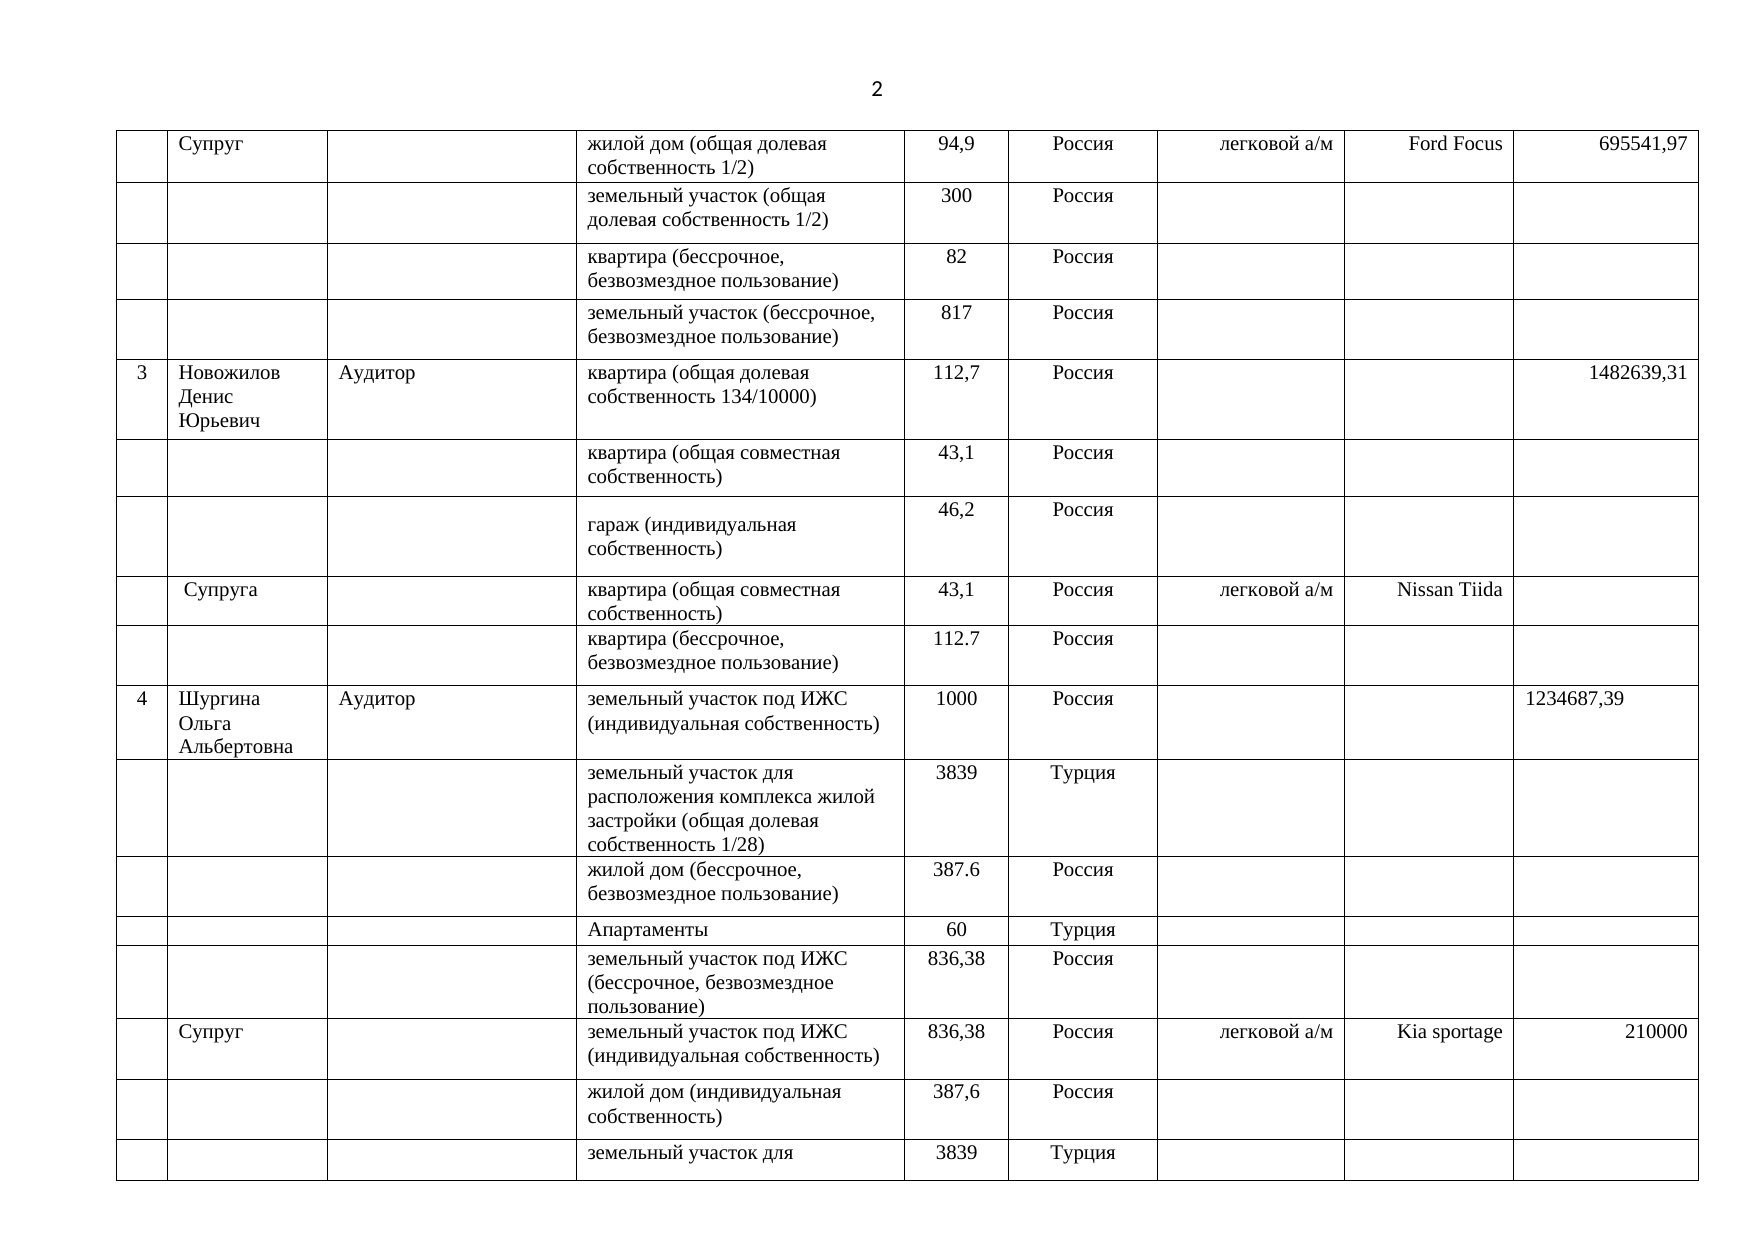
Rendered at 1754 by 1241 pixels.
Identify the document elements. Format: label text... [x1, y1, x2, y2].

table_cell [1158, 857, 1344, 916]
table_cell [168, 1140, 327, 1180]
table_cell [1514, 244, 1698, 298]
table_cell [168, 497, 327, 576]
table_cell Россия [1009, 686, 1157, 758]
table_cell [1345, 760, 1513, 856]
table_cell 43,1 [905, 577, 1008, 625]
table_cell [328, 1080, 576, 1139]
table_cell Россия [1009, 183, 1157, 242]
table_cell [117, 1080, 167, 1139]
table_cell Апартаменты [577, 917, 904, 945]
table_cell [328, 946, 576, 1018]
table_cell [1158, 626, 1344, 685]
table_cell [117, 760, 167, 856]
table_cell [117, 183, 167, 242]
table_cell Турция [1009, 760, 1157, 856]
table_cell [1158, 244, 1344, 298]
table_cell [328, 440, 576, 496]
table_cell квартира (бессрочное, безвозмездное пользование) [577, 244, 904, 298]
table_cell Шургина Ольга Альбертовна [168, 686, 327, 758]
table_cell Россия [1009, 244, 1157, 298]
table_cell [1158, 1140, 1344, 1180]
table_cell 3 [117, 360, 167, 439]
table_cell [1514, 183, 1698, 242]
table_cell земельный участок под ИЖС (бессрочное, безвозмездное пользование) [577, 946, 904, 1018]
table_cell легковой а/м [1158, 577, 1344, 625]
table_cell 387.6 [905, 857, 1008, 916]
table_cell [117, 626, 167, 685]
table_cell [1345, 1140, 1513, 1180]
table_cell 94,9 [905, 131, 1008, 182]
table_cell Ford Focus [1345, 131, 1513, 182]
table_cell [328, 244, 576, 298]
table_cell [328, 1019, 576, 1078]
table_cell [328, 626, 576, 685]
table_cell гараж (индивидуальная собственность) [577, 497, 904, 576]
table_cell 695541,97 [1514, 131, 1698, 182]
table_cell [117, 577, 167, 625]
table_cell Аудитор [328, 686, 576, 758]
table_cell [328, 131, 576, 182]
table_cell Россия [1009, 131, 1157, 182]
table_cell 1482639,31 [1514, 360, 1698, 439]
table_cell [168, 917, 327, 945]
table_cell Россия [1009, 497, 1157, 576]
table_cell [1158, 360, 1344, 439]
table_cell [117, 244, 167, 298]
table_cell [1158, 440, 1344, 496]
table_cell 3839 [905, 760, 1008, 856]
table_cell [1158, 497, 1344, 576]
table_cell 82 [905, 244, 1008, 298]
table_cell Nissan Tiida [1345, 577, 1513, 625]
table_cell [117, 440, 167, 496]
table_cell [1345, 183, 1513, 242]
table_cell [1514, 1080, 1698, 1139]
table_cell [1158, 300, 1344, 359]
table_cell земельный участок для расположения комплекса жилой застройки (общая долевая собственность 1/28) [577, 760, 904, 856]
table_cell [328, 857, 576, 916]
table_cell земельный участок под ИЖС (индивидуальная собственность) [577, 686, 904, 758]
table_cell 60 [905, 917, 1008, 945]
table_cell [1345, 300, 1513, 359]
table_cell [117, 300, 167, 359]
table_cell [1345, 1080, 1513, 1139]
table_cell [1345, 244, 1513, 298]
table_cell 1234687,39 [1514, 686, 1698, 758]
table_cell Россия [1009, 857, 1157, 916]
table_cell 112,7 [905, 360, 1008, 439]
table_cell [1158, 946, 1344, 1018]
table_cell 836,38 [905, 946, 1008, 1018]
table_cell [1345, 626, 1513, 685]
table_cell [1514, 760, 1698, 856]
table_cell [168, 183, 327, 242]
table_cell жилой дом (индивидуальная собственность) [577, 1080, 904, 1139]
table_cell [168, 857, 327, 916]
table_cell [168, 244, 327, 298]
table_cell [1514, 1140, 1698, 1180]
table_cell квартира (бессрочное, безвозмездное пользование) [577, 626, 904, 685]
table_cell [328, 1140, 576, 1180]
table_cell [1514, 300, 1698, 359]
table_cell Супруг [168, 1019, 327, 1078]
table_cell [117, 857, 167, 916]
table_cell 210000 [1514, 1019, 1698, 1078]
table_cell [328, 300, 576, 359]
table_cell [1158, 686, 1344, 758]
table_cell Супруга [168, 577, 327, 625]
table_cell 1000 [905, 686, 1008, 758]
table_cell [117, 1140, 167, 1180]
table_cell Аудитор [328, 360, 576, 439]
table_cell [168, 946, 327, 1018]
table_cell 836,38 [905, 1019, 1008, 1078]
table_cell [328, 497, 576, 576]
table_cell Россия [1009, 577, 1157, 625]
table_cell 300 [905, 183, 1008, 242]
table_cell [168, 760, 327, 856]
table_cell [168, 300, 327, 359]
table_cell квартира (общая долевая собственность 134/10000) [577, 360, 904, 439]
table_cell [328, 917, 576, 945]
table_cell 387,6 [905, 1080, 1008, 1139]
table_cell Новожилов Денис Юрьевич [168, 360, 327, 439]
table_cell легковой а/м [1158, 131, 1344, 182]
table_cell Россия [1009, 360, 1157, 439]
table_cell легковой а/м [1158, 1019, 1344, 1078]
table_cell Россия [1009, 1080, 1157, 1139]
table_cell [168, 440, 327, 496]
table_cell [1345, 497, 1513, 576]
table_cell земельный участок (бессрочное, безвозмездное пользование) [577, 300, 904, 359]
table_cell [1345, 360, 1513, 439]
table_cell [328, 183, 576, 242]
table_cell [1514, 946, 1698, 1018]
table_cell [117, 1019, 167, 1078]
table_cell Россия [1009, 300, 1157, 359]
table_cell [117, 917, 167, 945]
table_cell [1158, 183, 1344, 242]
table_cell Супруг [168, 131, 327, 182]
table_cell [168, 1080, 327, 1139]
table_cell 46,2 [905, 497, 1008, 576]
table_cell [1514, 497, 1698, 576]
table_cell Турция [1009, 917, 1157, 945]
table_cell жилой дом (бессрочное, безвозмездное пользование) [577, 857, 904, 916]
table_cell [1345, 857, 1513, 916]
table_cell Турция [1009, 1140, 1157, 1180]
table_cell квартира (общая совместная собственность) [577, 577, 904, 625]
table_cell [1158, 760, 1344, 856]
table_cell [1158, 917, 1344, 945]
table_cell 817 [905, 300, 1008, 359]
table_cell [328, 760, 576, 856]
table_cell [1345, 686, 1513, 758]
table_cell [117, 497, 167, 576]
table_cell 4 [117, 686, 167, 758]
table_cell жилой дом (общая долевая собственность 1/2) [577, 131, 904, 182]
table_cell земельный участок под ИЖС (индивидуальная собственность) [577, 1019, 904, 1078]
table_cell [1514, 857, 1698, 916]
table_cell [1345, 440, 1513, 496]
table_cell Россия [1009, 440, 1157, 496]
table_cell [117, 131, 167, 182]
table_cell [168, 626, 327, 685]
table_cell [1514, 440, 1698, 496]
table_cell 43,1 [905, 440, 1008, 496]
table_cell 3839 [905, 1140, 1008, 1180]
table_cell [1514, 577, 1698, 625]
table_cell Kia sportage [1345, 1019, 1513, 1078]
table_cell [328, 577, 576, 625]
table_cell [1514, 626, 1698, 685]
table_cell земельный участок (общая долевая собственность 1/2) [577, 183, 904, 242]
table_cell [577, 1140, 904, 1180]
table_cell [117, 946, 167, 1018]
table_cell квартира (общая совместная собственность) [577, 440, 904, 496]
table_cell 112.7 [905, 626, 1008, 685]
table_cell Россия [1009, 626, 1157, 685]
table_cell [1158, 1080, 1344, 1139]
table_cell [1345, 917, 1513, 945]
table_cell Россия [1009, 946, 1157, 1018]
table_cell [1345, 946, 1513, 1018]
table_cell Россия [1009, 1019, 1157, 1078]
table_cell [1514, 917, 1698, 945]
